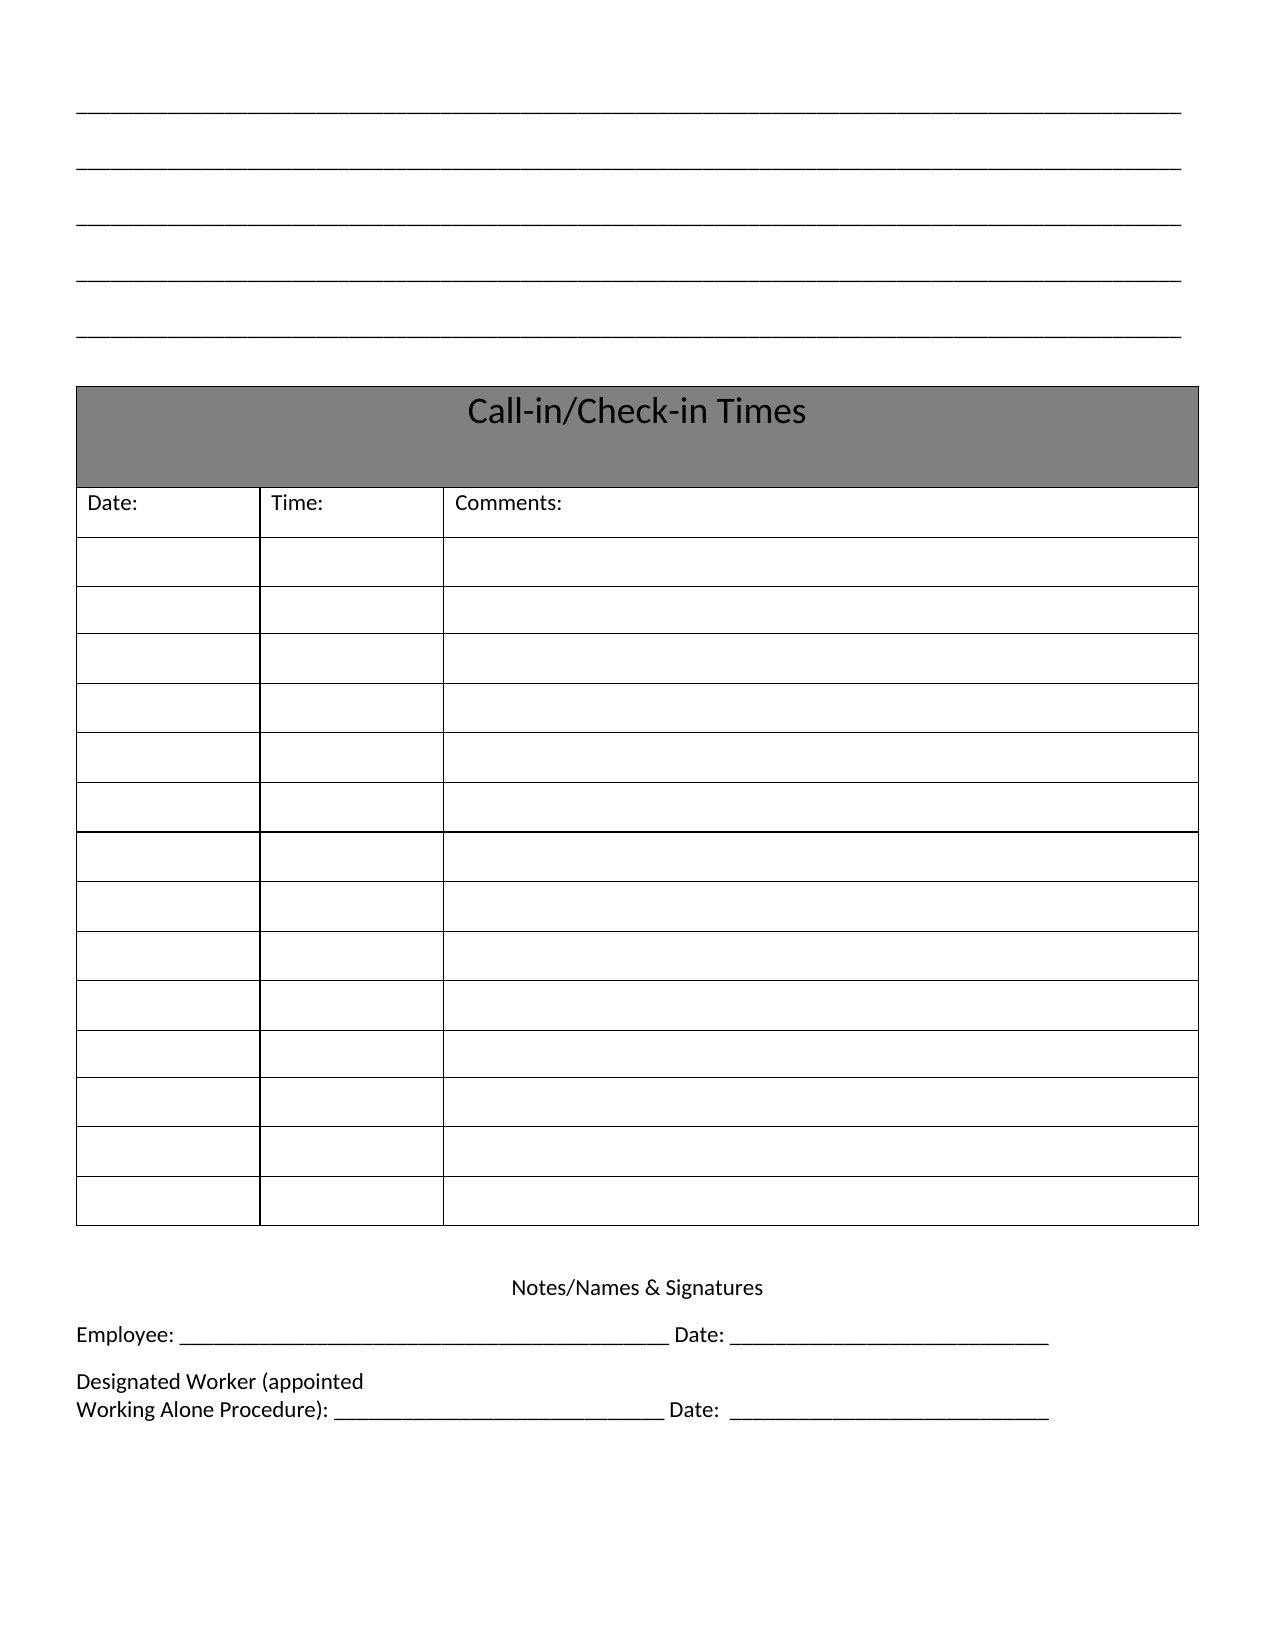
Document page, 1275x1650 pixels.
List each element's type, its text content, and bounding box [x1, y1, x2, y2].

table_cell [444, 981, 1198, 1030]
table_cell [444, 1031, 1198, 1077]
table_cell [444, 882, 1198, 931]
table_cell [444, 1078, 1198, 1126]
table_cell [444, 833, 1198, 881]
table_cell [261, 684, 443, 732]
text Notes/Names & Signatures [76, 1273, 1198, 1301]
table_cell [444, 1177, 1198, 1225]
table_cell [261, 1127, 443, 1176]
table_cell [261, 1177, 443, 1225]
table_cell [261, 538, 443, 586]
table_cell [77, 684, 259, 732]
table_cell [77, 833, 259, 881]
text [76, 89, 1183, 341]
table_cell [261, 634, 443, 683]
table_cell [261, 587, 443, 633]
table_cell [77, 733, 259, 782]
table_cell Date: [77, 488, 259, 537]
table_header Call-in/Check-in Times [77, 387, 1198, 487]
table_cell [261, 1031, 443, 1077]
table_cell [444, 733, 1198, 782]
text Working Alone Procedure): _____________________________ Date: ____________________________ [76, 1395, 1198, 1423]
table_cell [261, 783, 443, 831]
table_cell [444, 634, 1198, 683]
table_cell [77, 538, 259, 586]
table_cell [444, 1127, 1198, 1176]
table_cell [77, 932, 259, 980]
table_cell [77, 981, 259, 1030]
table_cell [444, 783, 1198, 831]
table_cell [77, 783, 259, 831]
table_cell [261, 833, 443, 881]
table_cell [444, 538, 1198, 586]
table_cell [261, 981, 443, 1030]
table_cell [261, 882, 443, 931]
table_cell Comments: [444, 488, 1198, 537]
table_cell [77, 1031, 259, 1077]
table_cell [261, 932, 443, 980]
table_cell [444, 684, 1198, 732]
table_cell [77, 587, 259, 633]
table_cell Time: [261, 488, 443, 537]
table_cell [444, 932, 1198, 980]
table_cell [444, 587, 1198, 633]
text Employee: ___________________________________________ Date: ____________________________ [76, 1320, 1198, 1348]
table_cell [261, 1078, 443, 1126]
table_cell [261, 733, 443, 782]
table_cell [77, 634, 259, 683]
text Designated Worker (appointed [76, 1367, 1198, 1395]
table_cell [77, 882, 259, 931]
table_cell [77, 1078, 259, 1126]
table_cell [77, 1127, 259, 1176]
table_cell [77, 1177, 259, 1225]
